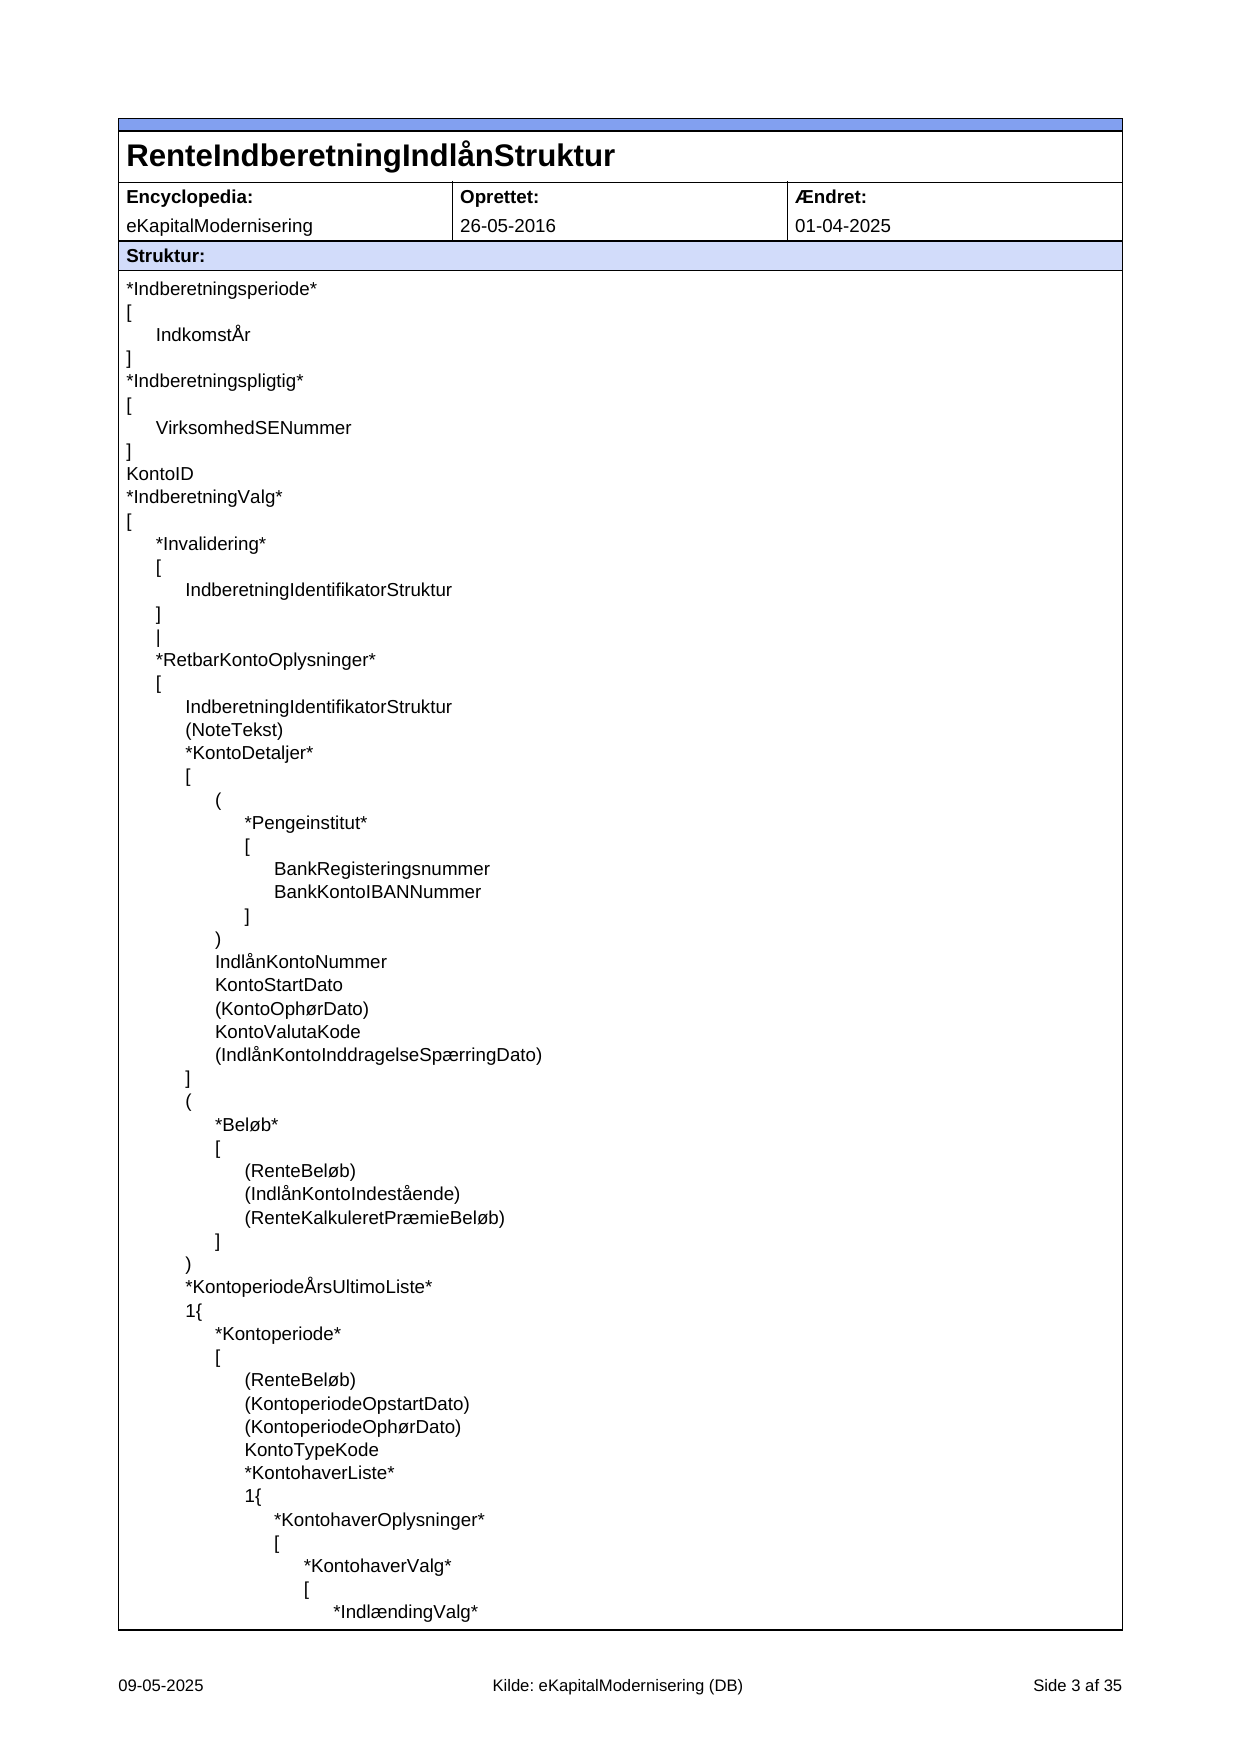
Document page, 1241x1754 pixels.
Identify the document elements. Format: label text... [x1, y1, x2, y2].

table_cell eKapitalModernisering [119, 211, 452, 240]
table_cell RenteIndberetningIndlånStruktur [119, 132, 1122, 181]
table_cell Struktur: [119, 242, 1122, 270]
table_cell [119, 271, 1122, 1629]
table_cell Ændret: [788, 183, 1122, 211]
table_header [119, 119, 1122, 130]
table_cell 01-04-2025 [788, 211, 1122, 240]
table_cell 26-05-2016 [453, 211, 787, 240]
table_cell Encyclopedia: [119, 183, 452, 211]
table_cell Oprettet: [453, 183, 787, 211]
